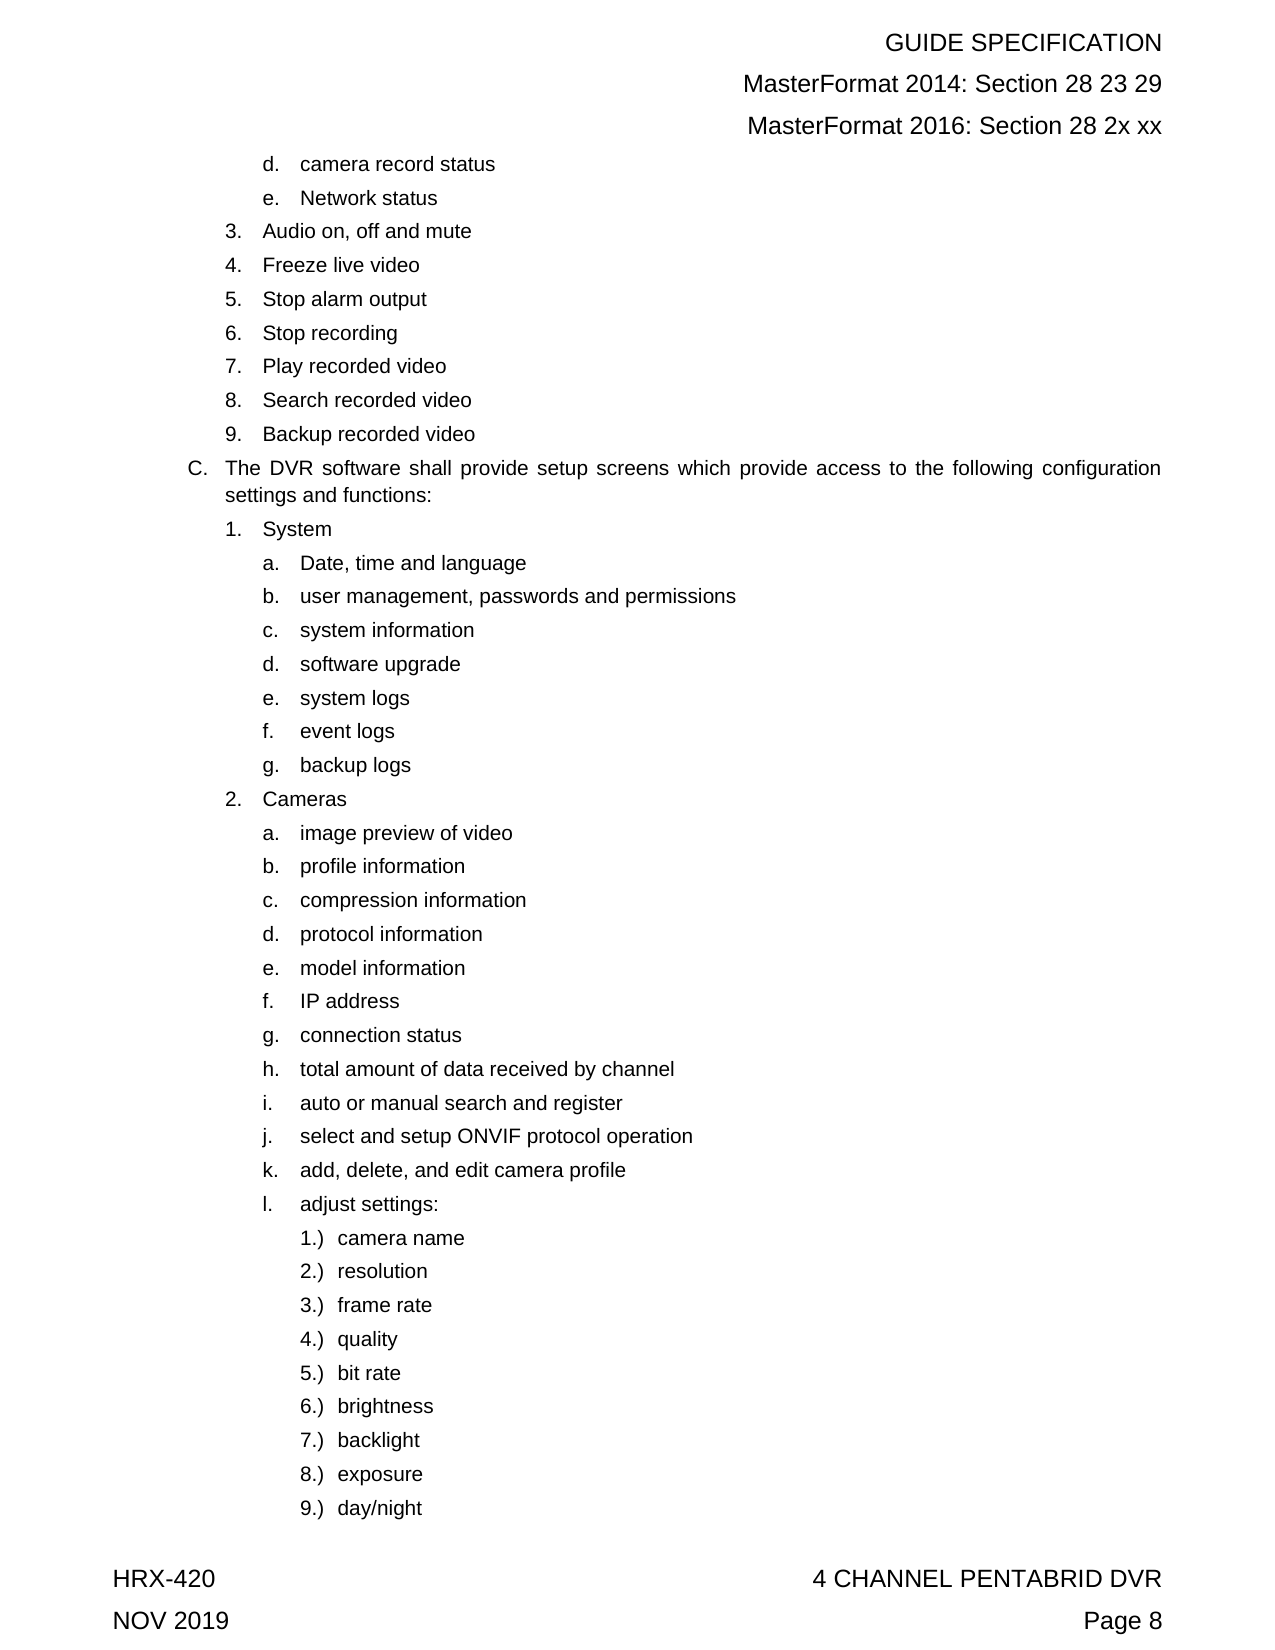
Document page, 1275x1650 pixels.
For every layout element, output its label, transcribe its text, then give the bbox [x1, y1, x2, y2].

list image preview of video [262, 821, 1162, 844]
list system logs [262, 686, 1162, 709]
list connection status [262, 1023, 1162, 1047]
list event logs [262, 719, 1162, 743]
list auto or manual search and register [262, 1091, 1162, 1114]
list model information [262, 956, 1162, 979]
list profile information [262, 854, 1162, 878]
list select and setup ONVIF protocol operation [262, 1124, 1162, 1148]
list adjust settings: [262, 1192, 1162, 1216]
list Play recorded video [225, 354, 1162, 378]
list Date, time and language [262, 551, 1162, 574]
list System [225, 517, 1162, 541]
list Search recorded video [225, 388, 1162, 412]
list protocol information [262, 922, 1162, 946]
list bit rate [300, 1361, 1162, 1384]
list brightness [300, 1394, 1162, 1418]
list Backup recorded video [225, 422, 1162, 446]
list quality [300, 1327, 1162, 1351]
list Audio on, off and mute [225, 219, 1162, 243]
list backlight [300, 1428, 1162, 1452]
list software upgrade [262, 652, 1162, 676]
list day/night [300, 1496, 1162, 1519]
list compression information [262, 888, 1162, 912]
list exposure [300, 1462, 1162, 1486]
list system information [262, 618, 1162, 642]
list resolution [300, 1259, 1162, 1283]
list camera record status [262, 152, 1162, 176]
list backup logs [262, 753, 1162, 777]
list frame rate [300, 1293, 1162, 1317]
list add, delete, and edit camera profile [262, 1158, 1162, 1182]
list Stop alarm output [225, 287, 1162, 311]
list Freeze live video [225, 253, 1162, 277]
list camera name [300, 1226, 1162, 1249]
list Cameras [225, 787, 1162, 811]
list The DVR software shall provide setup screens which provide access to the following configuration settings and functions: [187, 456, 1162, 507]
list total amount of data received by channel [262, 1057, 1162, 1081]
list IP address [262, 989, 1162, 1013]
list Network status [262, 186, 1162, 209]
list Stop recording [225, 321, 1162, 344]
list user management, passwords and permissions [262, 584, 1162, 608]
